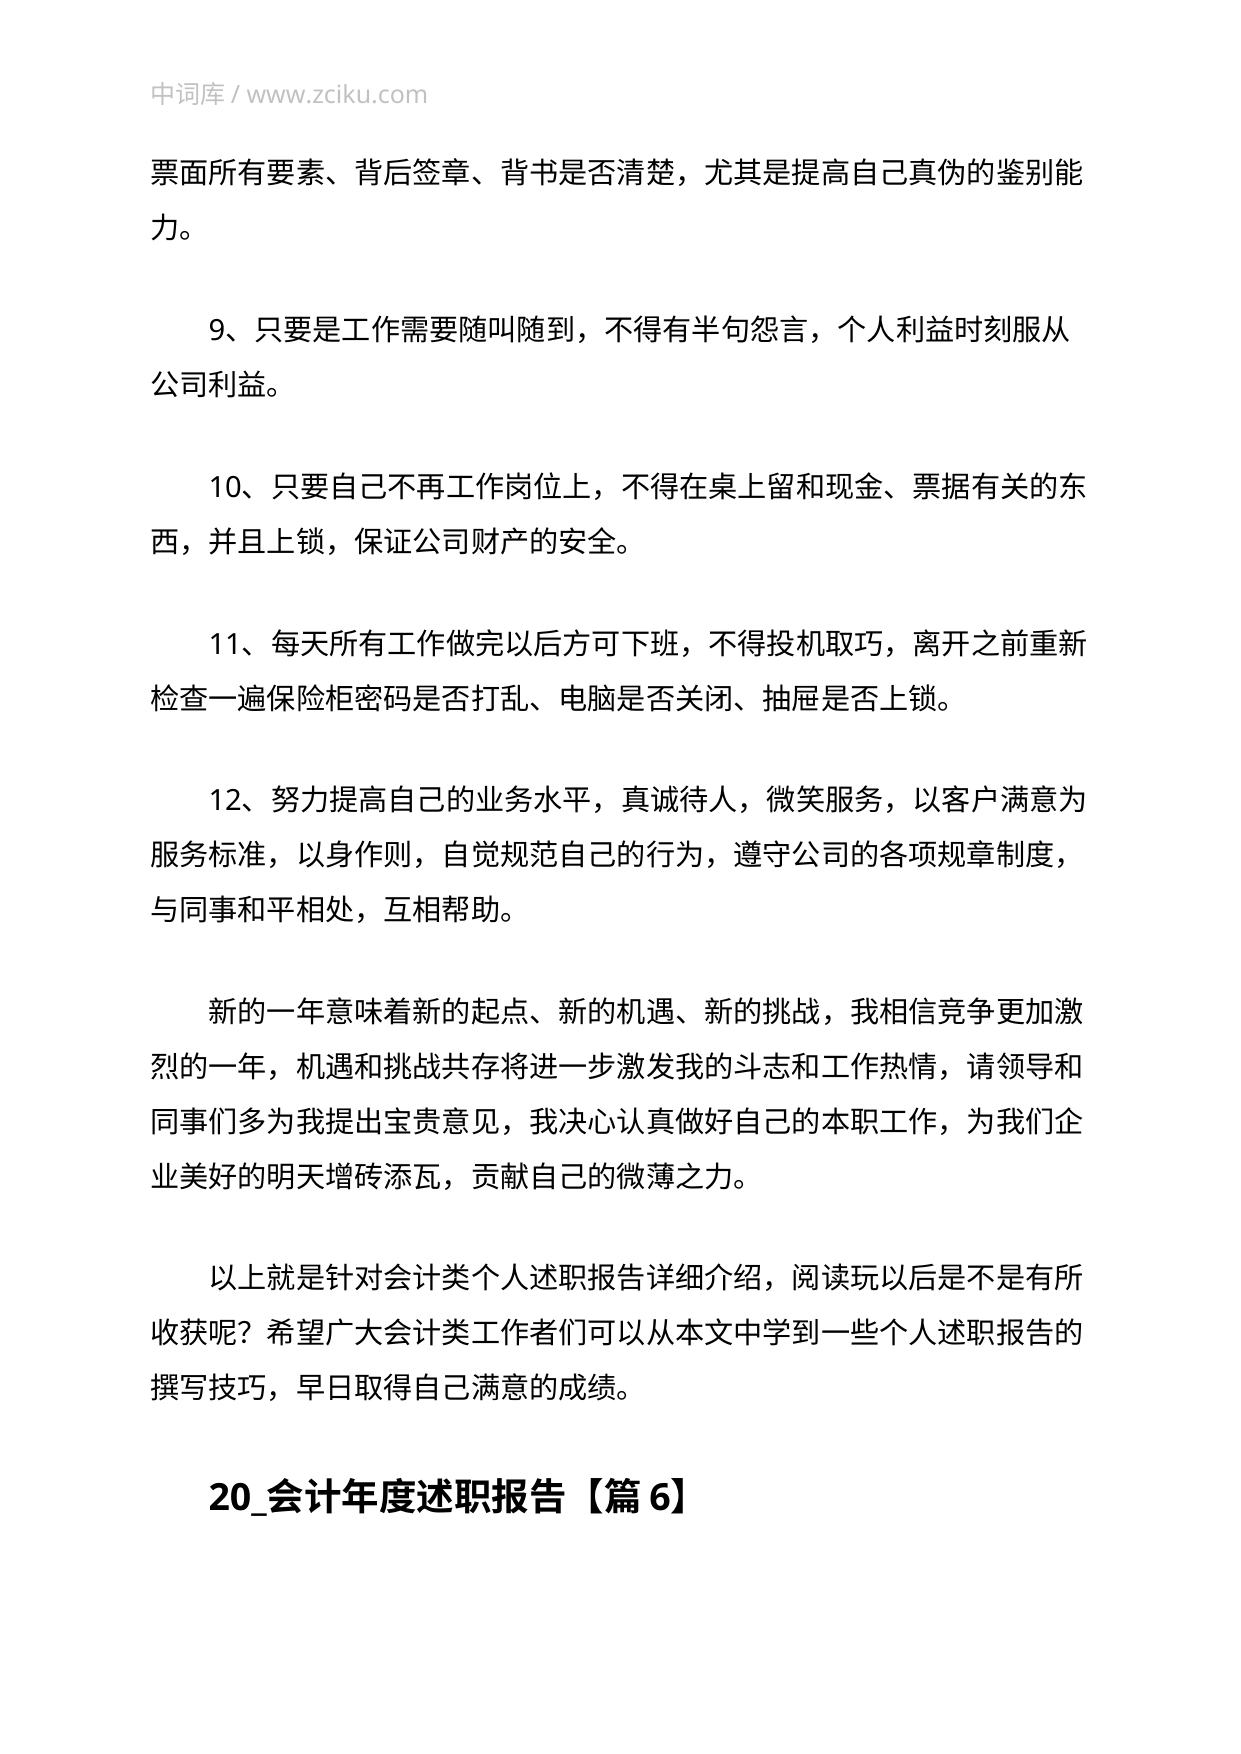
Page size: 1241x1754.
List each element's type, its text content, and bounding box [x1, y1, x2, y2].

text 10、只要自己不再工作岗位上，不得在桌上留和现金、票据有关的东西，并且上锁，保证公司财产的安全。 [150, 463, 1090, 561]
text 以上就是针对会计类个人述职报告详细介绍，阅读玩以后是不是有所收获呢？希望广大会计类工作者们可以从本文中学到一些个人述职报告的撰写技巧，早日取得自己满意的成绩。 [150, 1255, 1090, 1407]
text 20_会计年度述职报告【篇6】 [150, 1467, 1090, 1521]
text 9、只要是工作需要随叫随到，不得有半句怨言，个人利益时刻服从公司利益。 [150, 307, 1090, 404]
text 11、每天所有工作做完以后方可下班，不得投机取巧，离开之前重新检查一遍保险柜密码是否打乱、电脑是否关闭、抽屉是否上锁。 [150, 620, 1090, 717]
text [150, 150, 1090, 247]
text 新的一年意味着新的起点、新的机遇、新的挑战，我相信竞争更加激烈的一年，机遇和挑战共存将进一步激发我的斗志和工作热情，请领导和同事们多为我提出宝贵意见，我决心认真做好自己的本职工作，为我们企业美好的明天增砖添瓦，贡献自己的微薄之力。 [150, 989, 1090, 1196]
text 12、努力提高自己的业务水平，真诚待人，微笑服务，以客户满意为服务标准，以身作则，自觉规范自己的行为，遵守公司的各项规章制度，与同事和平相处，互相帮助。 [150, 777, 1090, 929]
